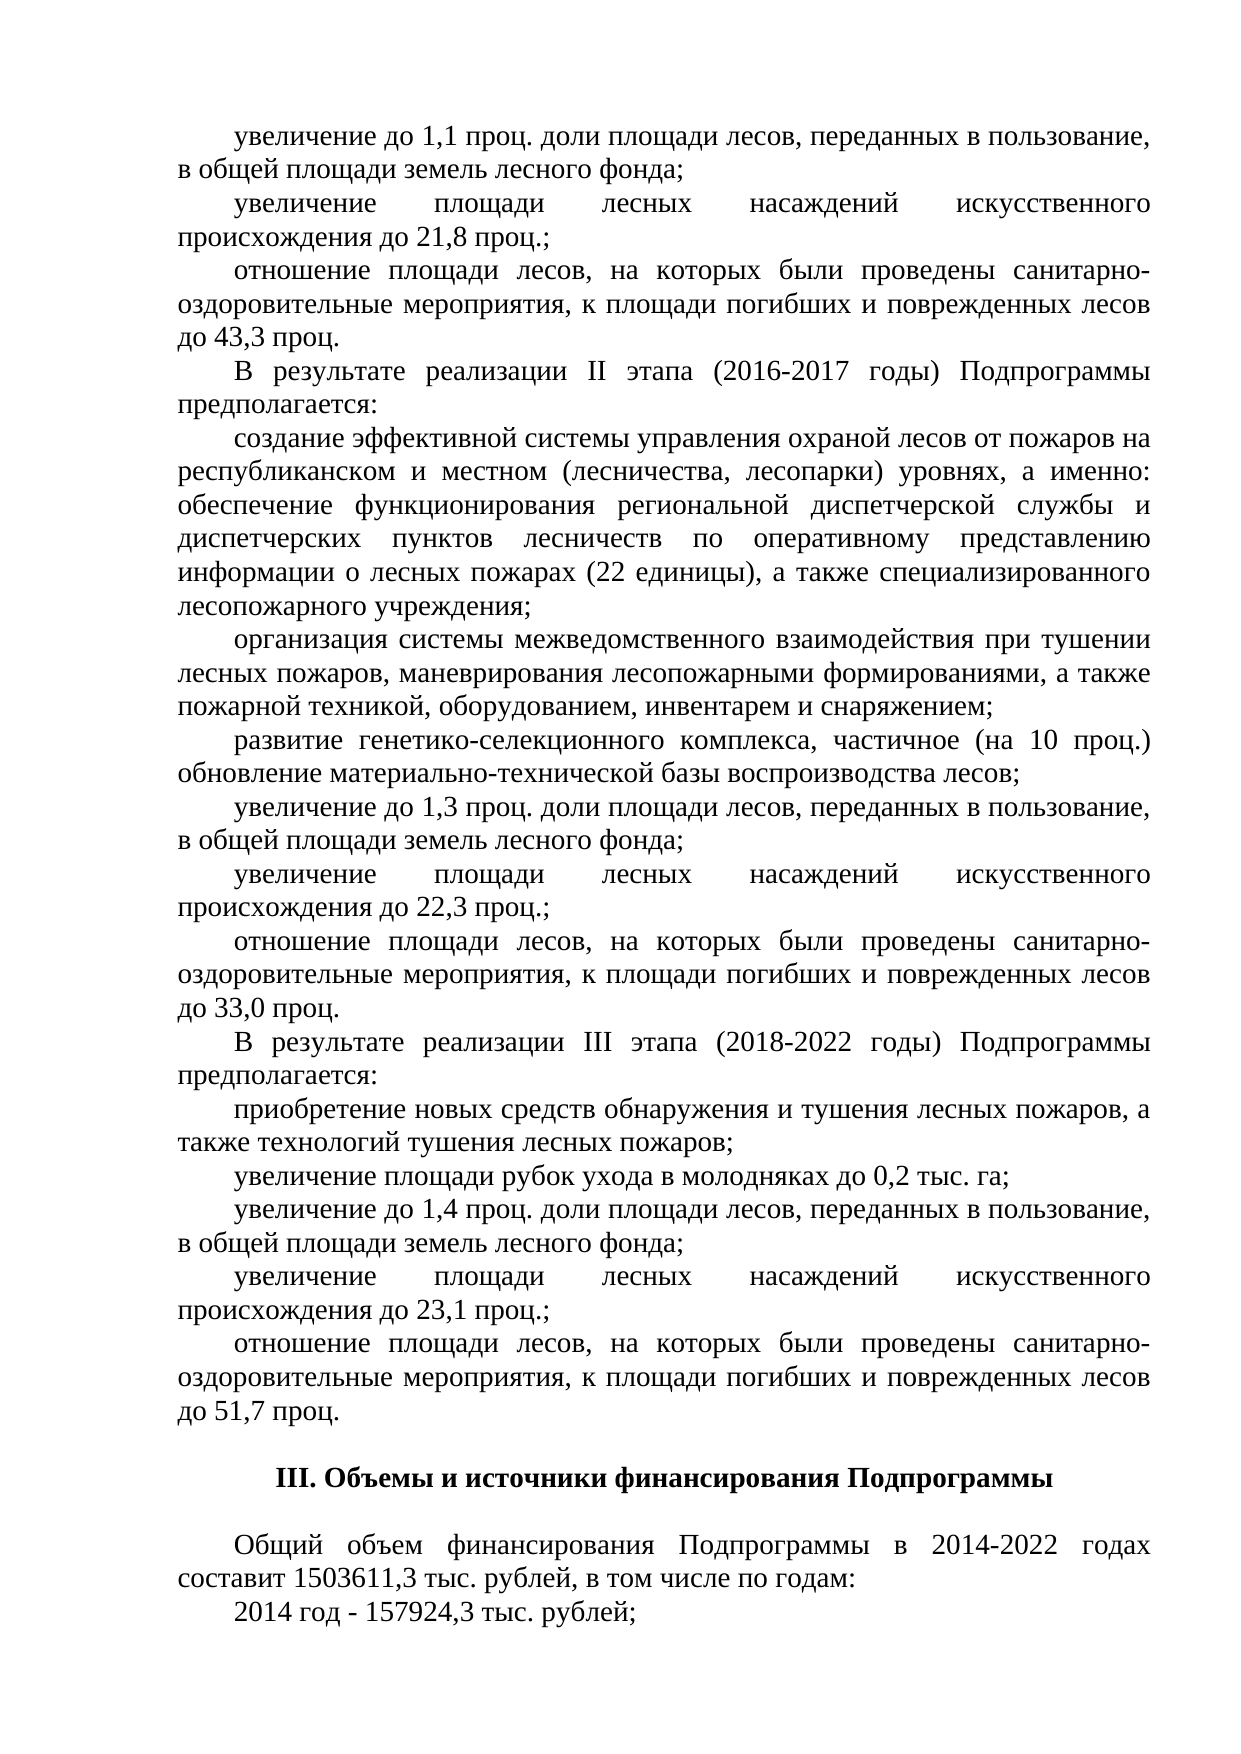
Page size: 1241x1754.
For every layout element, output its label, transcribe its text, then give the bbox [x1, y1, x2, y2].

text увеличение площади лесных насаждений искусственного происхождения до 22,3 проц.; [177, 856, 1152, 923]
text отношение площади лесов, на которых были проведены санитарно-оздоровительные мероприятия, к площади погибших и поврежденных лесов до 43,3 проц. [177, 252, 1152, 353]
text В результате реализации III этапа (2018-2022 годы) Подпрограммы предполагается: [177, 1024, 1152, 1091]
text увеличение до 1,1 проц. доли площади лесов, переданных в пользование, в общей площади земель лесного фонда; [177, 118, 1152, 185]
text увеличение до 1,4 проц. доли площади лесов, переданных в пользование, в общей площади земель лесного фонда; [177, 1191, 1152, 1258]
text развитие генетико-селекционного комплекса, частичное (на 10 проц.) обновление материально-технической базы воспроизводства лесов; [177, 722, 1152, 789]
text Общий объем финансирования Подпрограммы в 2014-2022 годах составит 1503611,3 тыс. рублей, в том числе по годам: [177, 1527, 1152, 1594]
text увеличение площади лесных насаждений искусственного происхождения до 23,1 проц.; [177, 1258, 1152, 1326]
text увеличение площади рубок ухода в молодняках до 0,2 тыс. га; [177, 1158, 1152, 1191]
text увеличение до 1,3 проц. доли площади лесов, переданных в пользование, в общей площади земель лесного фонда; [177, 789, 1152, 856]
text приобретение новых средств обнаружения и тушения лесных пожаров, а также технологий тушения лесных пожаров; [177, 1091, 1152, 1158]
text отношение площади лесов, на которых были проведены санитарно-оздоровительные мероприятия, к площади погибших и поврежденных лесов до 33,0 проц. [177, 923, 1152, 1024]
text увеличение площади лесных насаждений искусственного происхождения до 21,8 проц.; [177, 185, 1152, 252]
text организация системы межведомственного взаимодействия при тушении лесных пожаров, маневрирования лесопожарными формированиями, а также пожарной техникой, оборудованием, инвентарем и снаряжением; [177, 621, 1152, 722]
text В результате реализации II этапа (2016-2017 годы) Подпрограммы предполагается: [177, 353, 1152, 420]
title III. Объемы и источники финансирования Подпрограммы [177, 1460, 1152, 1493]
text создание эффективной системы управления охраной лесов от пожаров на республиканском и местном (лесничества, лесопарки) уровнях, а именно: обеспечение функционирования региональной диспетчерской службы и диспетчерских пунктов лесничеств по оперативному представлению информации о лесных пожарах (22 единицы), а также специализированного лесопожарного учреждения; [177, 420, 1152, 621]
text отношение площади лесов, на которых были проведены санитарно-оздоровительные мероприятия, к площади погибших и поврежденных лесов до 51,7 проц. [177, 1326, 1152, 1426]
text 2014 год - 157924,3 тыс. рублей; [177, 1594, 1152, 1627]
